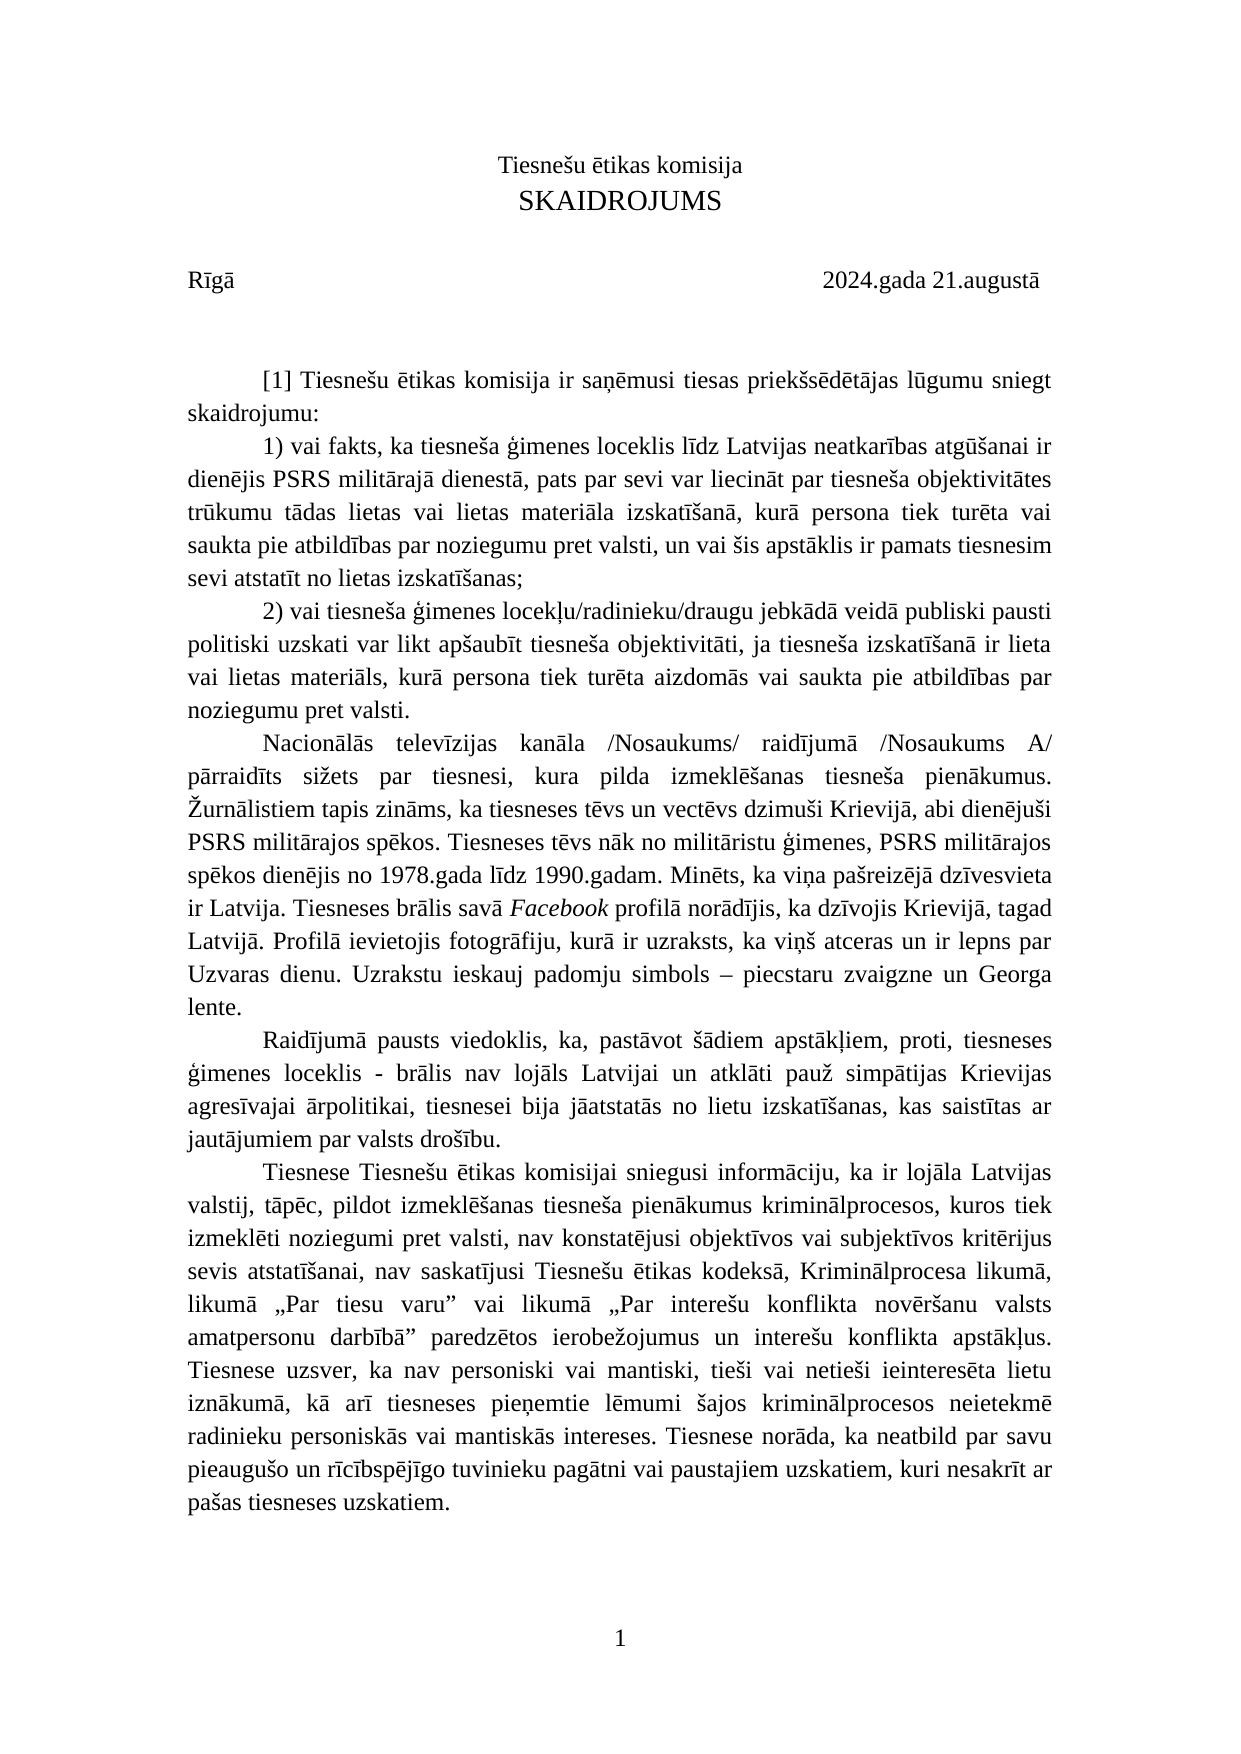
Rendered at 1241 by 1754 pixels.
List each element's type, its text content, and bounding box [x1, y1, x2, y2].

text [1] Tiesnešu ētikas komisija ir saņēmusi tiesas priekšsēdētājas lūgumu sniegt skaidrojumu: [187, 365, 1053, 426]
text Tiesnese Tiesnešu ētikas komisijai sniegusi informāciju, ka ir lojāla Latvijas valstij, tāpēc, pildot izmeklēšanas tiesneša pienākumus kriminālprocesos, kuros tiek izmeklēti noziegumi pret valsti, nav konstatējusi objektīvos vai subjektīvos kritērijus sevis atstatīšanai, nav saskatījusi Tiesnešu ētikas kodeksā, Kriminālprocesa likumā, likumā „Par tiesu varu” vai likumā „Par interešu konflikta novēršanu valsts amatpersonu darbībā” paredzētos ierobežojumus un interešu konflikta apstākļus. Tiesnese uzsver, ka nav personiski vai mantiski, tieši vai netieši ieinteresēta lietu iznākumā, kā arī tiesneses pieņemtie lēmumi šajos kriminālprocesos neietekmē radinieku personiskās vai mantiskās intereses. Tiesnese norāda, ka neatbild par savu pieaugušo un rīcībspējīgo tuvinieku pagātni vai paustajiem uzskatiem, kuri nesakrīt ar pašas tiesneses uzskatiem. [187, 1157, 1053, 1516]
text SKAIDROJUMS [187, 183, 1053, 217]
text 1) vai fakts, ka tiesneša ģimenes loceklis līdz Latvijas neatkarības atgūšanai ir dienējis PSRS militārajā dienestā, pats par sevi var liecināt par tiesneša objektivitātes trūkumu tādas lietas vai lietas materiāla izskatīšanā, kurā persona tiek turēta vai saukta pie atbildības par noziegumu pret valsti, un vai šis apstāklis ir pamats tiesnesim sevi atstatīt no lietas izskatīšanas; [187, 431, 1053, 592]
text Rīgā 2024.gada 21.augustā [187, 266, 1053, 294]
text Raidījumā pausts viedoklis, ka, pastāvot šādiem apstākļiem, proti, tiesneses ģimenes loceklis - brālis nav lojāls Latvijai un atklāti pauž simpātijas Krievijas agresīvajai ārpolitikai, tiesnesei bija jāatstatās no lietu izskatīšanas, kas saistītas ar jautājumiem par valsts drošību. [187, 1025, 1053, 1153]
text Tiesnešu ētikas komisija [187, 150, 1053, 179]
text Nacionālās televīzijas kanāla /Nosaukums/ raidījumā /Nosaukums A/ pārraidīts sižets par tiesnesi, kura pilda izmeklēšanas tiesneša pienākumus. Žurnālistiem tapis zināms, ka tiesneses tēvs un vectēvs dzimuši Krievijā, abi dienējuši PSRS militārajos spēkos. Tiesneses tēvs nāk no militāristu ģimenes, PSRS militārajos spēkos dienējis no 1978.gada līdz 1990.gadam. Minēts, ka viņa pašreizējā dzīvesvieta ir Latvija. Tiesneses brālis savā Facebook profilā norādījis, ka dzīvojis Krievijā, tagad Latvijā. Profilā ievietojis fotogrāfiju, kurā ir uzraksts, ka viņš atceras un ir lepns par Uzvaras dienu. Uzrakstu ieskauj padomju simbols – piecstaru zvaigzne un Georga lente. [187, 728, 1053, 1021]
text 2) vai tiesneša ģimenes locekļu/radinieku/draugu jebkādā veidā publiski pausti politiski uzskati var likt apšaubīt tiesneša objektivitāti, ja tiesneša izskatīšanā ir lieta vai lietas materiāls, kurā persona tiek turēta aizdomās vai saukta pie atbildības par noziegumu pret valsti. [187, 596, 1053, 724]
